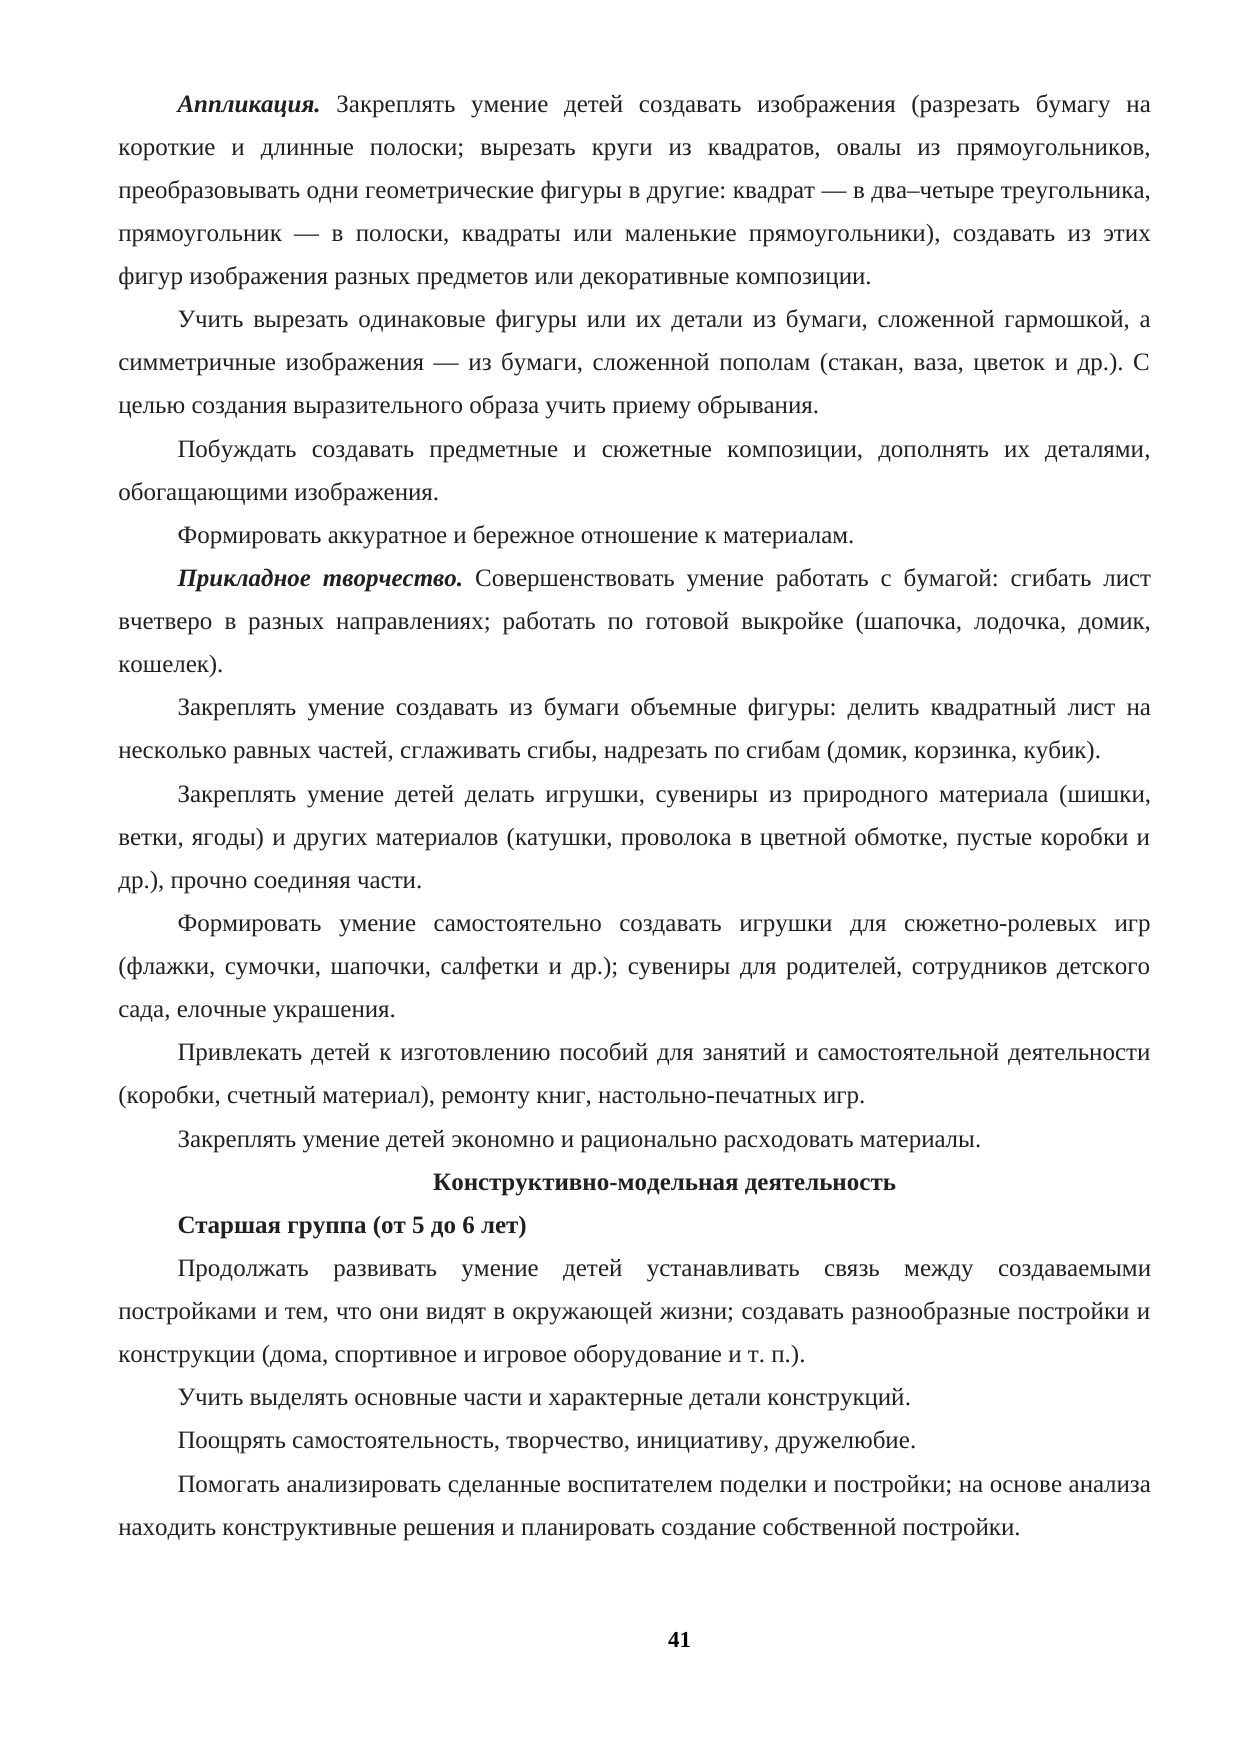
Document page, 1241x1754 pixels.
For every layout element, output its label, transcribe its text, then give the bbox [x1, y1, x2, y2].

text Аппликация. Закреплять умение детей создавать изображения (разрезать бумагу на короткие и длинные полоски; вырезать круги из квадратов, овалы из прямоугольников, преобразовывать одни геометрические фигуры в другие: квадрат — в два–четыре треугольника, прямоугольник — в полоски, квадраты или маленькие прямоугольники), создавать из этих фигур изображения разных предметов или декоративные композиции. [118, 89, 1152, 290]
text Прикладное творчество. Совершенствовать умение работать с бумагой: сгибать лист вчетверо в разных направлениях; работать по готовой выкройке (шапочка, лодочка, домик, кошелек). [118, 563, 1152, 678]
text Привлекать детей к изготовлению пособий для занятий и самостоятельной деятельности (коробки, счетный материал), ремонту книг, настольно-печатных игр. [118, 1037, 1152, 1109]
text Формировать умение самостоятельно создавать игрушки для сюжетно-ролевых игр (флажки, сумочки, шапочки, салфетки и др.); сувениры для родителей, сотрудников детского сада, елочные украшения. [118, 908, 1152, 1023]
text Закреплять умение детей делать игрушки, сувениры из природного материала (шишки, ветки, ягоды) и других материалов (катушки, проволока в цветной обмотке, пустые коробки и др.), прочно соединяя части. [118, 779, 1152, 894]
text Закреплять умение создавать из бумаги объемные фигуры: делить квадратный лист на несколько равных частей, сглаживать сгибы, надрезать по сгибам (домик, корзинка, кубик). [118, 692, 1152, 764]
text Помогать анализировать сделанные воспитателем поделки и постройки; на основе анализа находить конструктивные решения и планировать создание собственной постройки. [118, 1469, 1152, 1541]
text Формировать аккуратное и бережное отношение к материалам. [118, 520, 1152, 549]
text Побуждать создавать предметные и сюжетные композиции, дополнять их деталями, обогащающими изображения. [118, 434, 1152, 506]
text Закреплять умение детей экономно и рационально расходовать материалы. [118, 1124, 1152, 1152]
text Поощрять самостоятельность, творчество, инициативу, дружелюбие. [118, 1426, 1152, 1454]
text Старшая группа (от 5 до 6 лет) [118, 1210, 1152, 1239]
text Конструктивно-модельная деятельность [118, 1167, 1152, 1196]
text Учить выделять основные части и характерные детали конструкций. [118, 1382, 1152, 1411]
text Продолжать развивать умение детей устанавливать связь между создаваемыми постройками и тем, что они видят в окружающей жизни; создавать разнообразные постройки и конструкции (дома, спортивное и игровое оборудование и т. п.). [118, 1253, 1152, 1368]
text Учить вырезать одинаковые фигуры или их детали из бумаги, сложенной гармошкой, а симметричные изображения — из бумаги, сложенной пополам (стакан, ваза, цветок и др.). С целью создания выразительного образа учить приему обрывания. [118, 304, 1152, 419]
